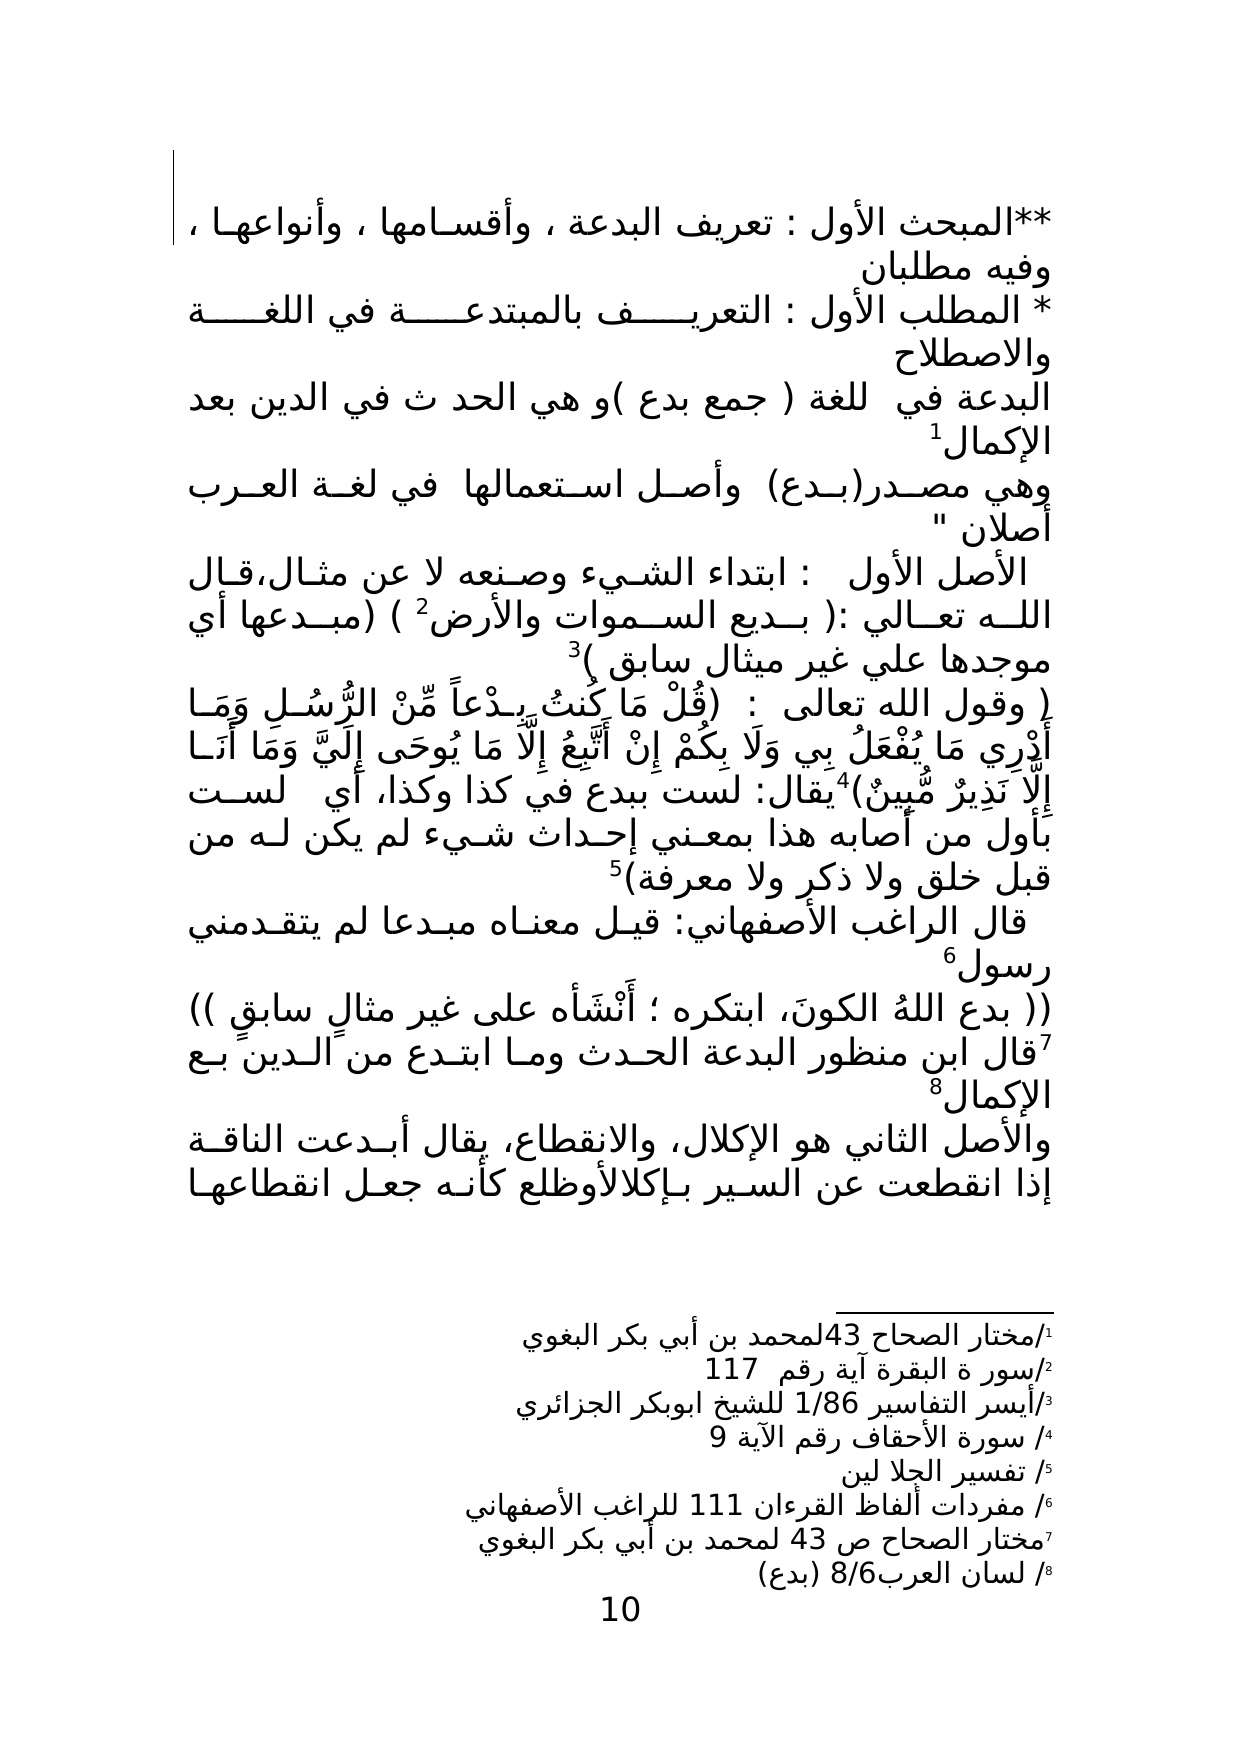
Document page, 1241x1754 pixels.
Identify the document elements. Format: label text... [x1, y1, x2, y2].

text * المطلب الأول : التعريف بالمبتدعة في اللغة والاصطلاح [187, 288, 1053, 376]
text وهي مصدر(بدع) وأصل استعمالها في لغة العرب أصلان " [187, 463, 1053, 550]
text (( بدع اللهُ الكونَ، ابتكره ؛ أَنْشَأه على غير مثالٍ سابقٍ )) قال ابن منظور البدعة الحدث وما ابتدع من الدين بع الإكمال [187, 987, 1053, 1118]
text **المبحث الأول : تعريف البدعة ، وأقسامها ، وأنواعها ، وفيه مطلبان [187, 201, 1053, 288]
text البدعة في للغة ( جمع بدع )و هي الحد ث في الدين بعد الإكمال [187, 376, 1053, 463]
text قال الراغب الأصفهاني: قيل معناه مبدعا لم يتقدمني رسول [187, 899, 1053, 987]
text ( وقول الله تعالى : (قُلْ مَا كُنتُ بِدْعاً مِّنْ الرُّسُلِ وَمَا أَدْرِي مَا يُفْعَلُ بِي وَلَا بِكُمْ إِنْ أَتَّبِعُ إِلَّا مَا يُوحَى إِلَيَّ وَمَا أَنَا إِلَّا نَذِيرٌ مُّبِينٌ)يقال: لست ببدع في كذا وكذا، أي لست بأول من أصابه هذا بمعني إحداث شيء لم يكن له من قبل خلق ولا ذكر ولا معرفة) [187, 681, 1053, 899]
text والأصل الثاني هو الإكلال، والانقطاع، يقال أبدعت الناقة إذا انقطعت عن السير بإكلالأوظلع كأنه جعل انقطاعها عما كانت مستمرة عليه من عادة السير إبداعا ، أي أنشاء أمرا خارج عما اعتيد منها. )) [187, 1118, 1053, 1205]
text الأصل الأول : ابتداء الشيء وصنعه لا عن مثال،قال الله تعالي :( بديع السموات والأرض ) (مبدعها أي موجدها علي غير ميثال سابق ) [187, 550, 1053, 681]
